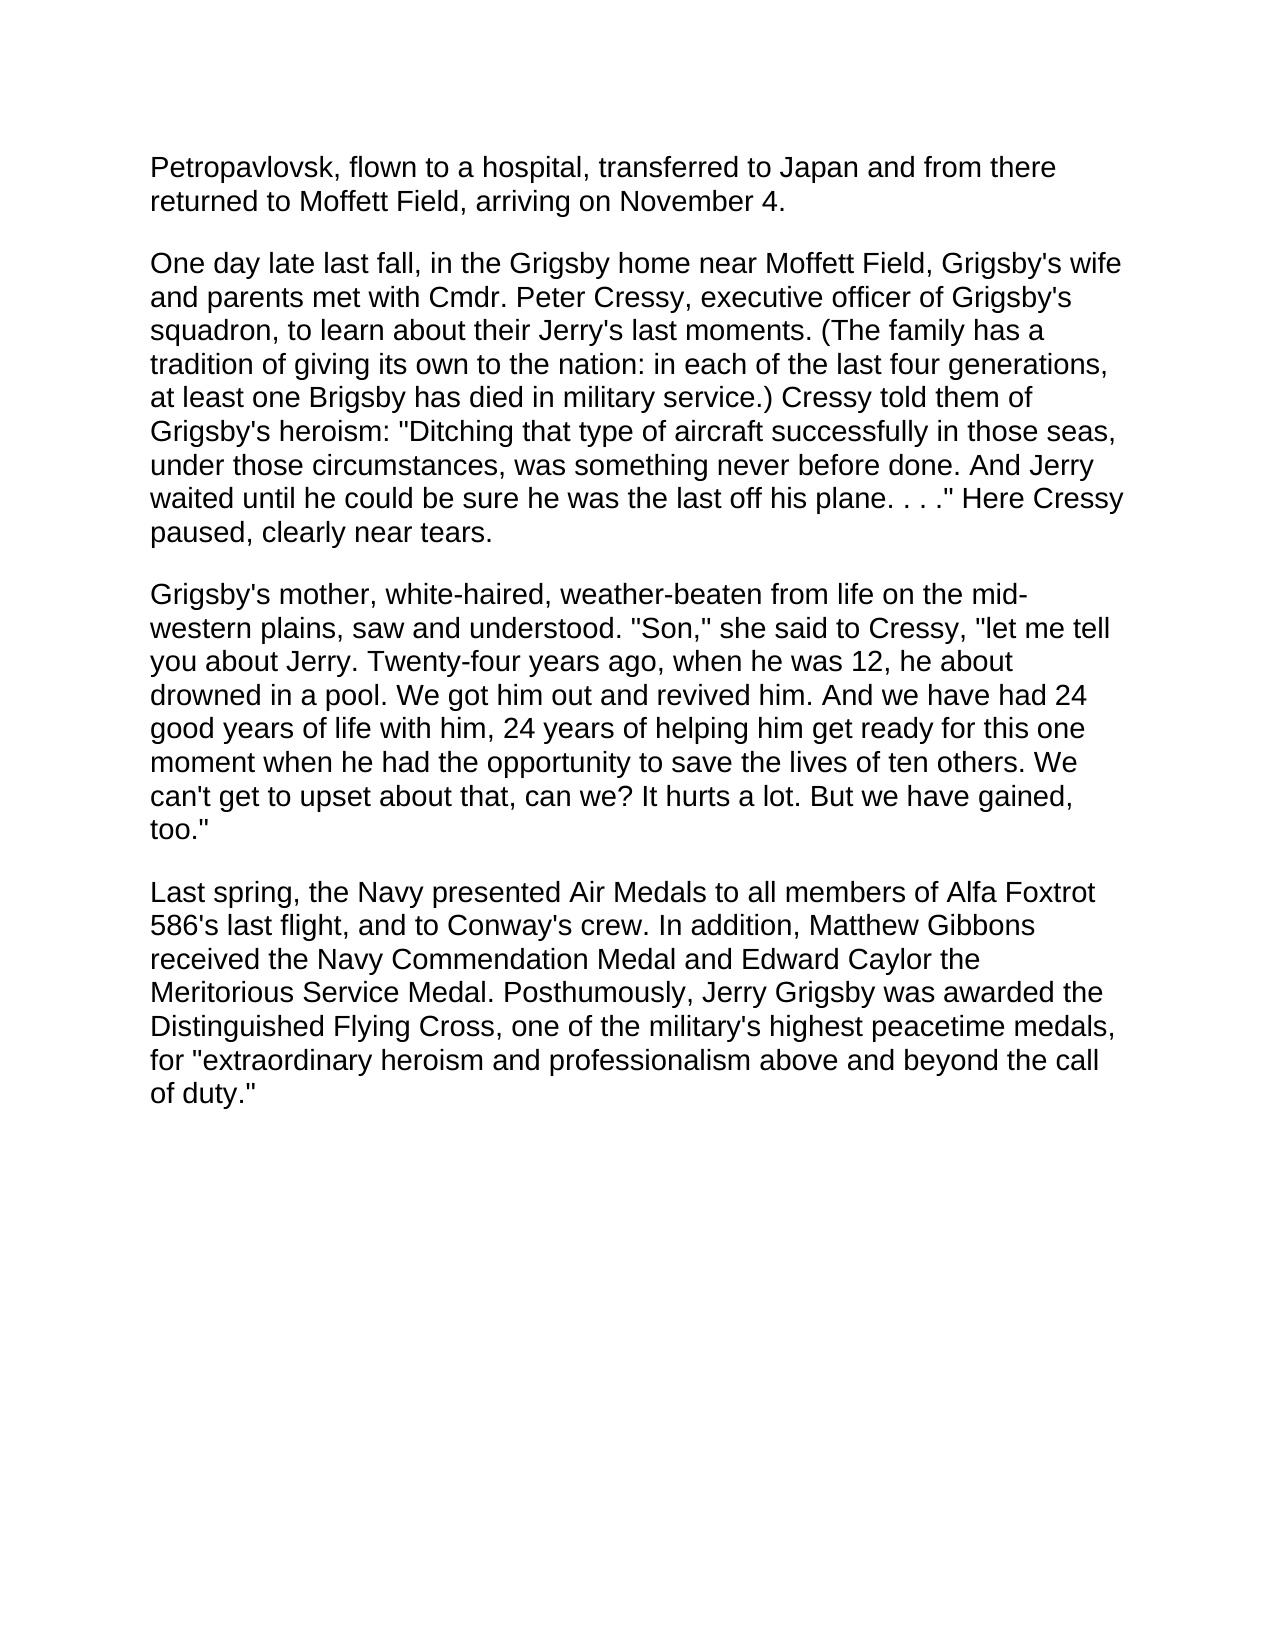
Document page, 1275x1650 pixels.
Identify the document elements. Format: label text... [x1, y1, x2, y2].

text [150, 150, 1125, 217]
text One day late last fall, in the Grigsby home near Moffett Field, Grigsby's wife and parents met with Cmdr. Peter Cressy, executive officer of Grigsby's squadron, to learn about their Jerry's last moments. (The family has a tradition of giving its own to the nation: in each of the last four generations, at least one Brigsby has died in military service.) Cressy told them of Grigsby's heroism: "Ditching that type of aircraft successfully in those seas, under those circumstances, was something never before done. And Jerry waited until he could be sure he was the last off his plane. . . ." Here Cressy paused, clearly near tears. [150, 246, 1125, 548]
text Last spring, the Navy presented Air Medals to all members of Alfa Foxtrot 586's last flight, and to Conway's crew. In addition, Matthew Gibbons received the Navy Commendation Medal and Edward Caylor the Meritorious Service Medal. Posthumously, Jerry Grigsby was awarded the Distinguished Flying Cross, one of the military's highest peacetime medals, for "extraordinary heroism and professionalism above and beyond the call of duty." [150, 875, 1125, 1109]
text Grigsby's mother, white-haired, weather-beaten from life on the mid-western plains, saw and understood. "Son," she said to Cressy, "let me tell you about Jerry. Twenty-four years ago, when he was 12, he about drowned in a pool. We got him out and revived him. And we have had 24 good years of life with him, 24 years of helping him get ready for this one moment when he had the opportunity to save the lives of ten others. We can't get to upset about that, can we? It hurts a lot. But we have gained, too." [150, 577, 1125, 846]
